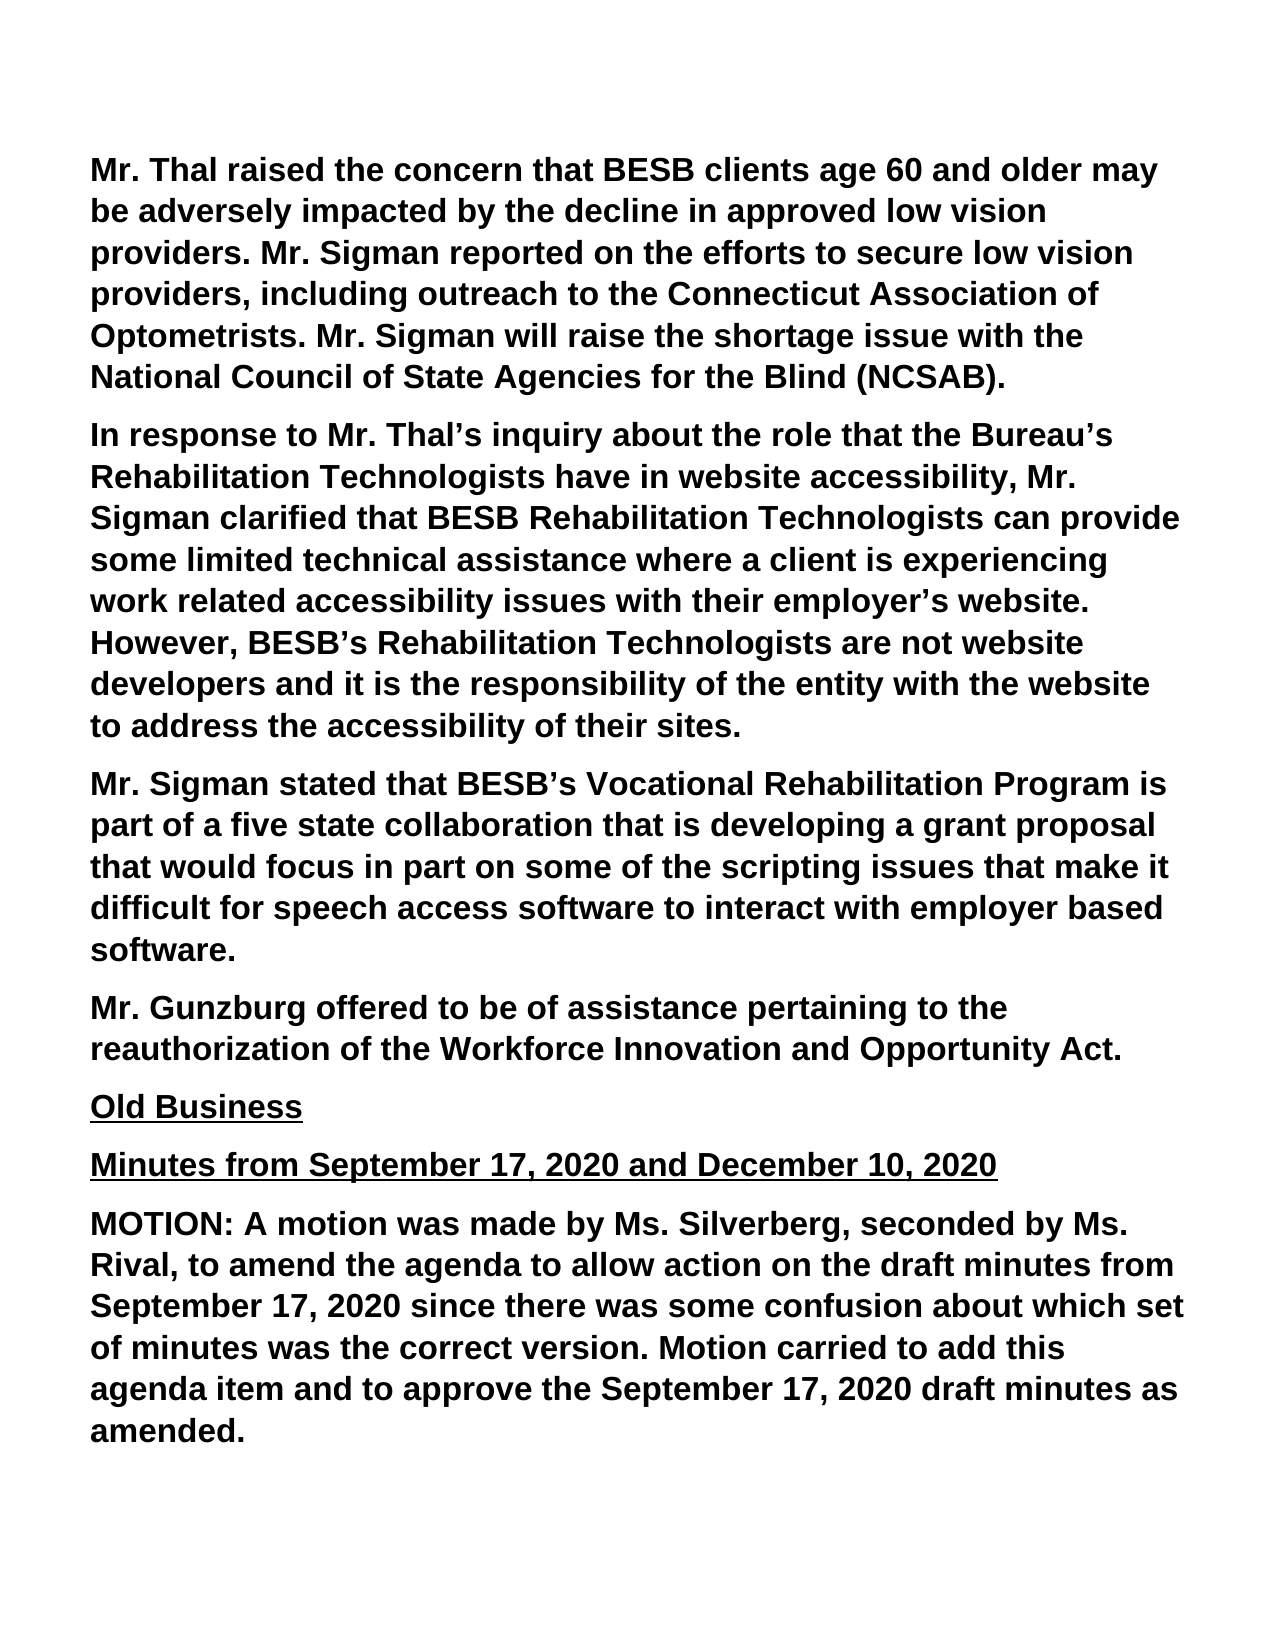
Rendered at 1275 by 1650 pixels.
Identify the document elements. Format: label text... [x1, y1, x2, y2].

text In response to Mr. Thal’s inquiry about the role that the Bureau’s Rehabilitation Technologists have in website accessibility, Mr. Sigman clarified that BESB Rehabilitation Technologists can provide some limited technical assistance where a client is experiencing work related accessibility issues with their employer’s website. However, BESB’s Rehabilitation Technologists are not website developers and it is the responsibility of the entity with the website to address the accessibility of their sites. [90, 415, 1185, 744]
text Mr. Gunzburg offered to be of assistance pertaining to the reauthorization of the Workforce Innovation and Opportunity Act. [90, 988, 1185, 1068]
text Minutes from September 17, 2020 and December 10, 2020 [90, 1145, 1185, 1184]
text Old Business [90, 1087, 1185, 1126]
text MOTION: A motion was made by Ms. Silverberg, seconded by Ms. Rival, to amend the agenda to allow action on the draft minutes from September 17, 2020 since there was some confusion about which set of minutes was the correct version. Motion carried to add this agenda item and to approve the September 17, 2020 draft minutes as amended. [90, 1203, 1185, 1449]
text Mr. Sigman stated that BESB’s Vocational Rehabilitation Program is part of a five state collaboration that is developing a grant proposal that would focus in part on some of the scripting issues that make it difficult for speech access software to interact with employer based software. [90, 764, 1185, 968]
text Mr. Thal raised the concern that BESB clients age 60 and older may be adversely impacted by the decline in approved low vision providers. Mr. Sigman reported on the efforts to secure low vision providers, including outreach to the Connecticut Association of Optometrists. Mr. Sigman will raise the shortage issue with the National Council of State Agencies for the Blind (NCSAB). [90, 150, 1185, 396]
